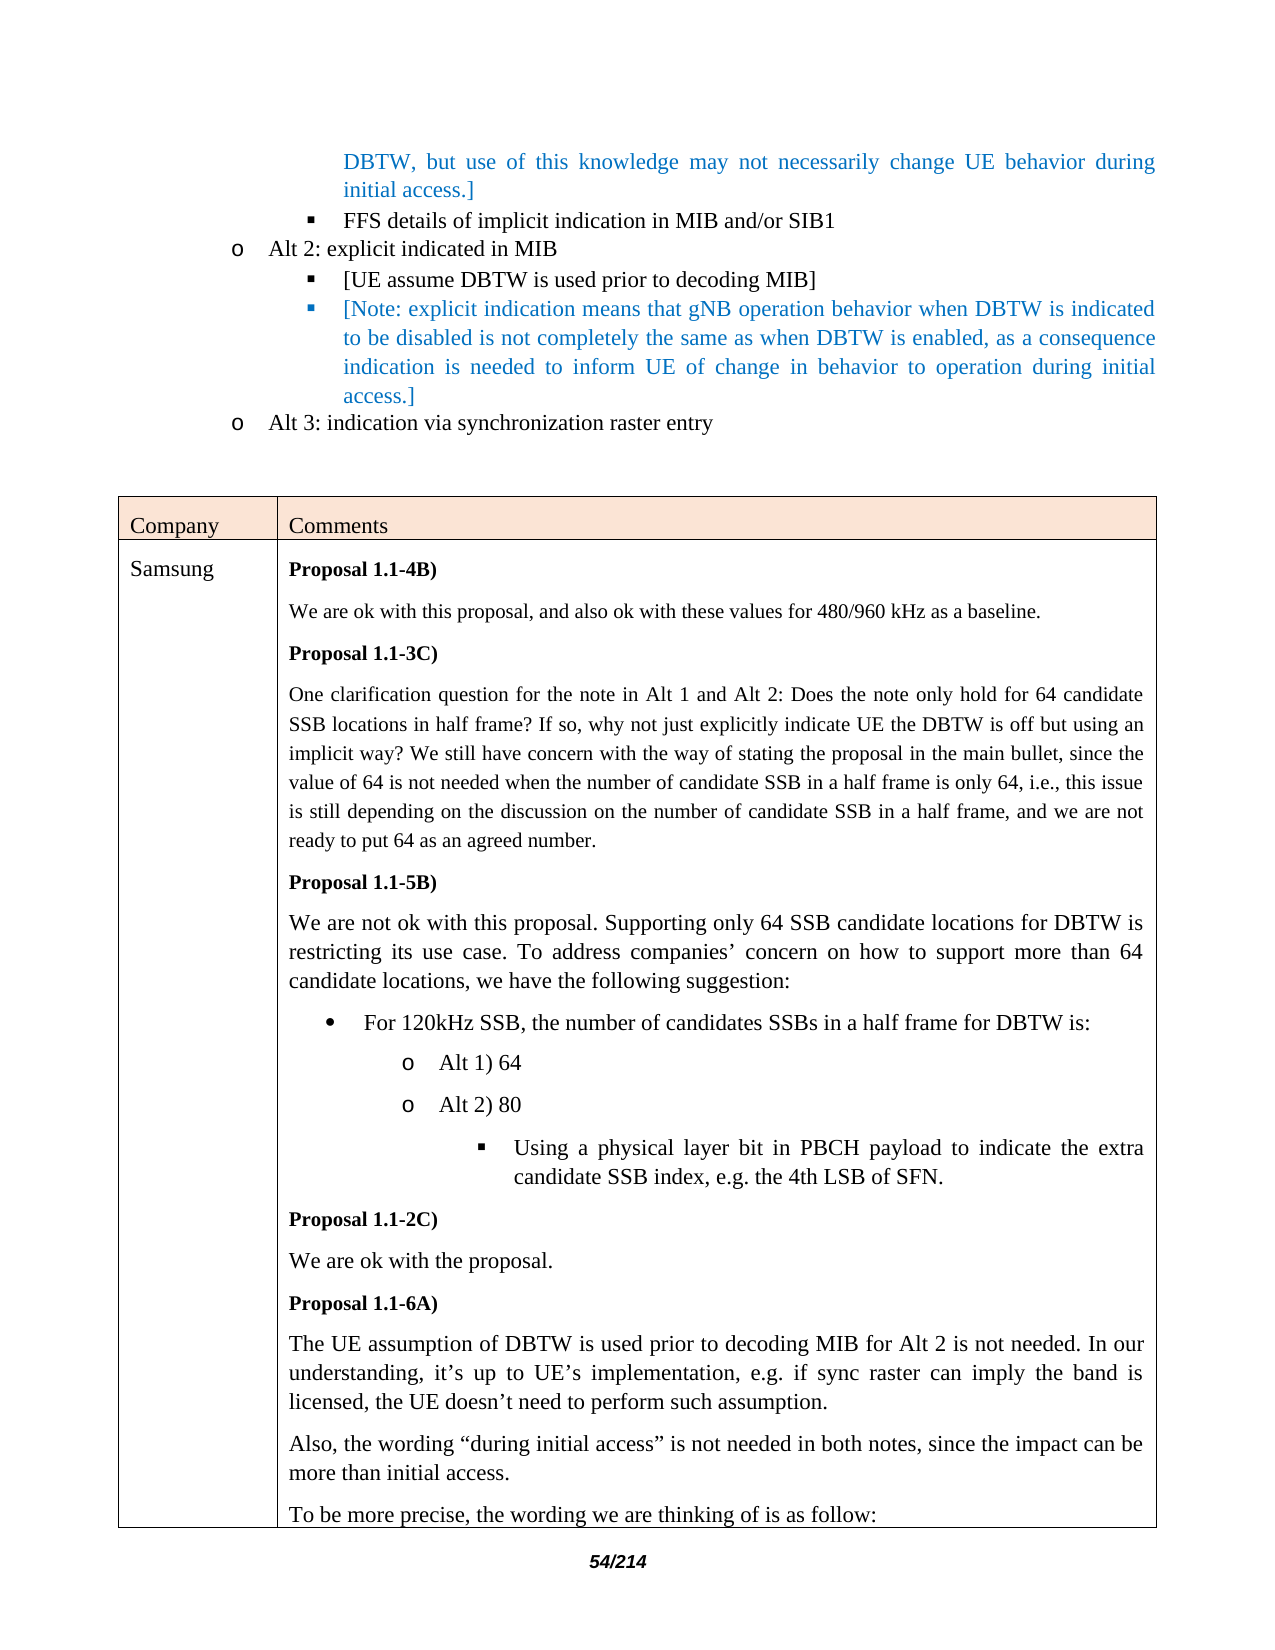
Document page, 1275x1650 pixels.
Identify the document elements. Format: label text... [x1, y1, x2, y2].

list Alt 3: indication via synchronization raster entry [231, 409, 1157, 437]
list Alt 2: explicit indicated in MIB [231, 234, 1157, 263]
list FFS details of implicit indication in MIB and/or SIB1 [306, 204, 1157, 234]
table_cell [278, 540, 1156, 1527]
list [306, 148, 1157, 202]
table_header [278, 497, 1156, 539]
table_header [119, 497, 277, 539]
list [UE assume DBTW is used prior to decoding MIB] [306, 263, 1157, 292]
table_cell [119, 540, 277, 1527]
list [Note: explicit indication means that gNB operation behavior when DBTW is indicated to be disabled is not completely the same as when DBTW is enabled, as a consequence indication is needed to inform UE of change in behavior to operation during initial access.] [306, 292, 1157, 409]
